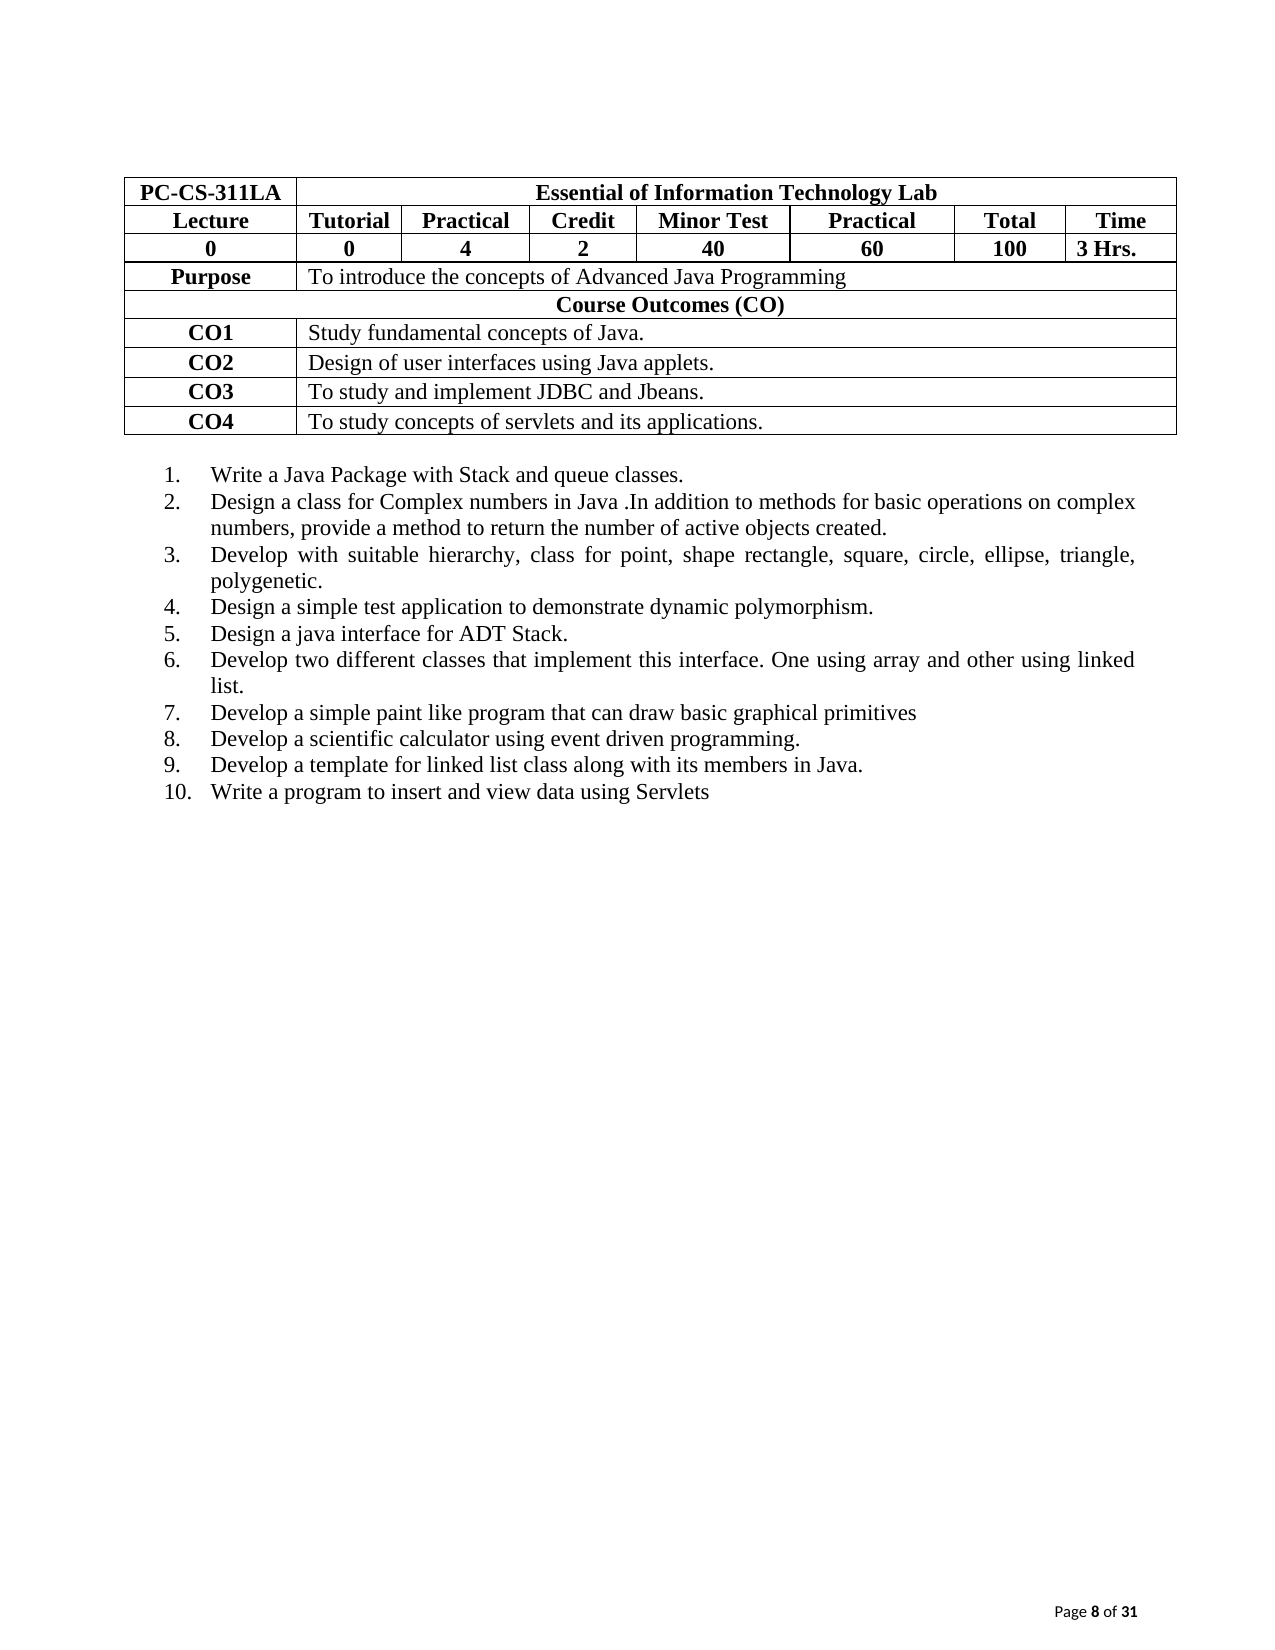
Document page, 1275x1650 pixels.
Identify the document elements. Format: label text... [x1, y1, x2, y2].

table_cell Credit [530, 206, 636, 233]
table_cell To introduce the concepts of Advanced Java Programming [297, 263, 1176, 289]
table_cell Purpose [125, 263, 296, 289]
table_cell Course Outcomes (CO) [297, 291, 1176, 318]
list Design a simple test application to demonstrate dynamic polymorphism. [163, 593, 1137, 620]
table_cell CO2 [125, 348, 296, 377]
table_cell To study concepts of servlets and its applications. [297, 407, 1176, 434]
table_cell Study fundamental concepts of Java. [297, 319, 1176, 347]
list Develop a template for linked list class along with its members in Java. [163, 751, 1137, 778]
list Design a class for Complex numbers in Java .In addition to methods for basic operations on complex numbers, provide a method to return the number of active objects created. [163, 488, 1137, 541]
list Develop with suitable hierarchy, class for point, shape rectangle, square, circle, ellipse, triangle, polygenetic. [163, 541, 1137, 593]
table_header Essential of Information Technology Lab [297, 178, 1176, 205]
table_cell CO4 [125, 407, 296, 434]
table_cell 3 Hrs. [1066, 234, 1176, 261]
table_cell 0 [125, 234, 296, 261]
table_header PC-CS-311LA [125, 178, 296, 205]
table_cell Total [955, 206, 1065, 233]
table_cell Minor Test [637, 206, 789, 233]
table_cell 100 [955, 234, 1065, 261]
list Write a Java Package with Stack and queue classes. [163, 462, 1137, 488]
table_cell 2 [530, 234, 636, 261]
table_cell 40 [637, 234, 789, 261]
table_cell Tutorial [297, 206, 401, 233]
list Write a program to insert and view data using Servlets [163, 778, 1137, 804]
table_cell To study and implement JDBC and Jbeans. [297, 378, 1176, 406]
table_cell 4 [402, 234, 529, 261]
table_cell 0 [297, 234, 401, 261]
table_cell Time [1066, 206, 1176, 233]
table_cell Practical [791, 206, 954, 233]
list Develop two different classes that implement this interface. One using array and other using linked list. [163, 646, 1137, 699]
table_cell Design of user interfaces using Java applets. [297, 348, 1176, 377]
table_cell Practical [402, 206, 529, 233]
table_cell CO3 [125, 378, 296, 406]
table_cell [125, 291, 297, 318]
table_cell CO1 [125, 319, 296, 347]
list Develop a scientific calculator using event driven programming. [163, 725, 1137, 751]
list Design a java interface for ADT Stack. [163, 620, 1137, 646]
table_cell 60 [791, 234, 954, 261]
list Develop a simple paint like program that can draw basic graphical primitives [163, 699, 1137, 725]
table_cell Lecture [125, 206, 296, 233]
